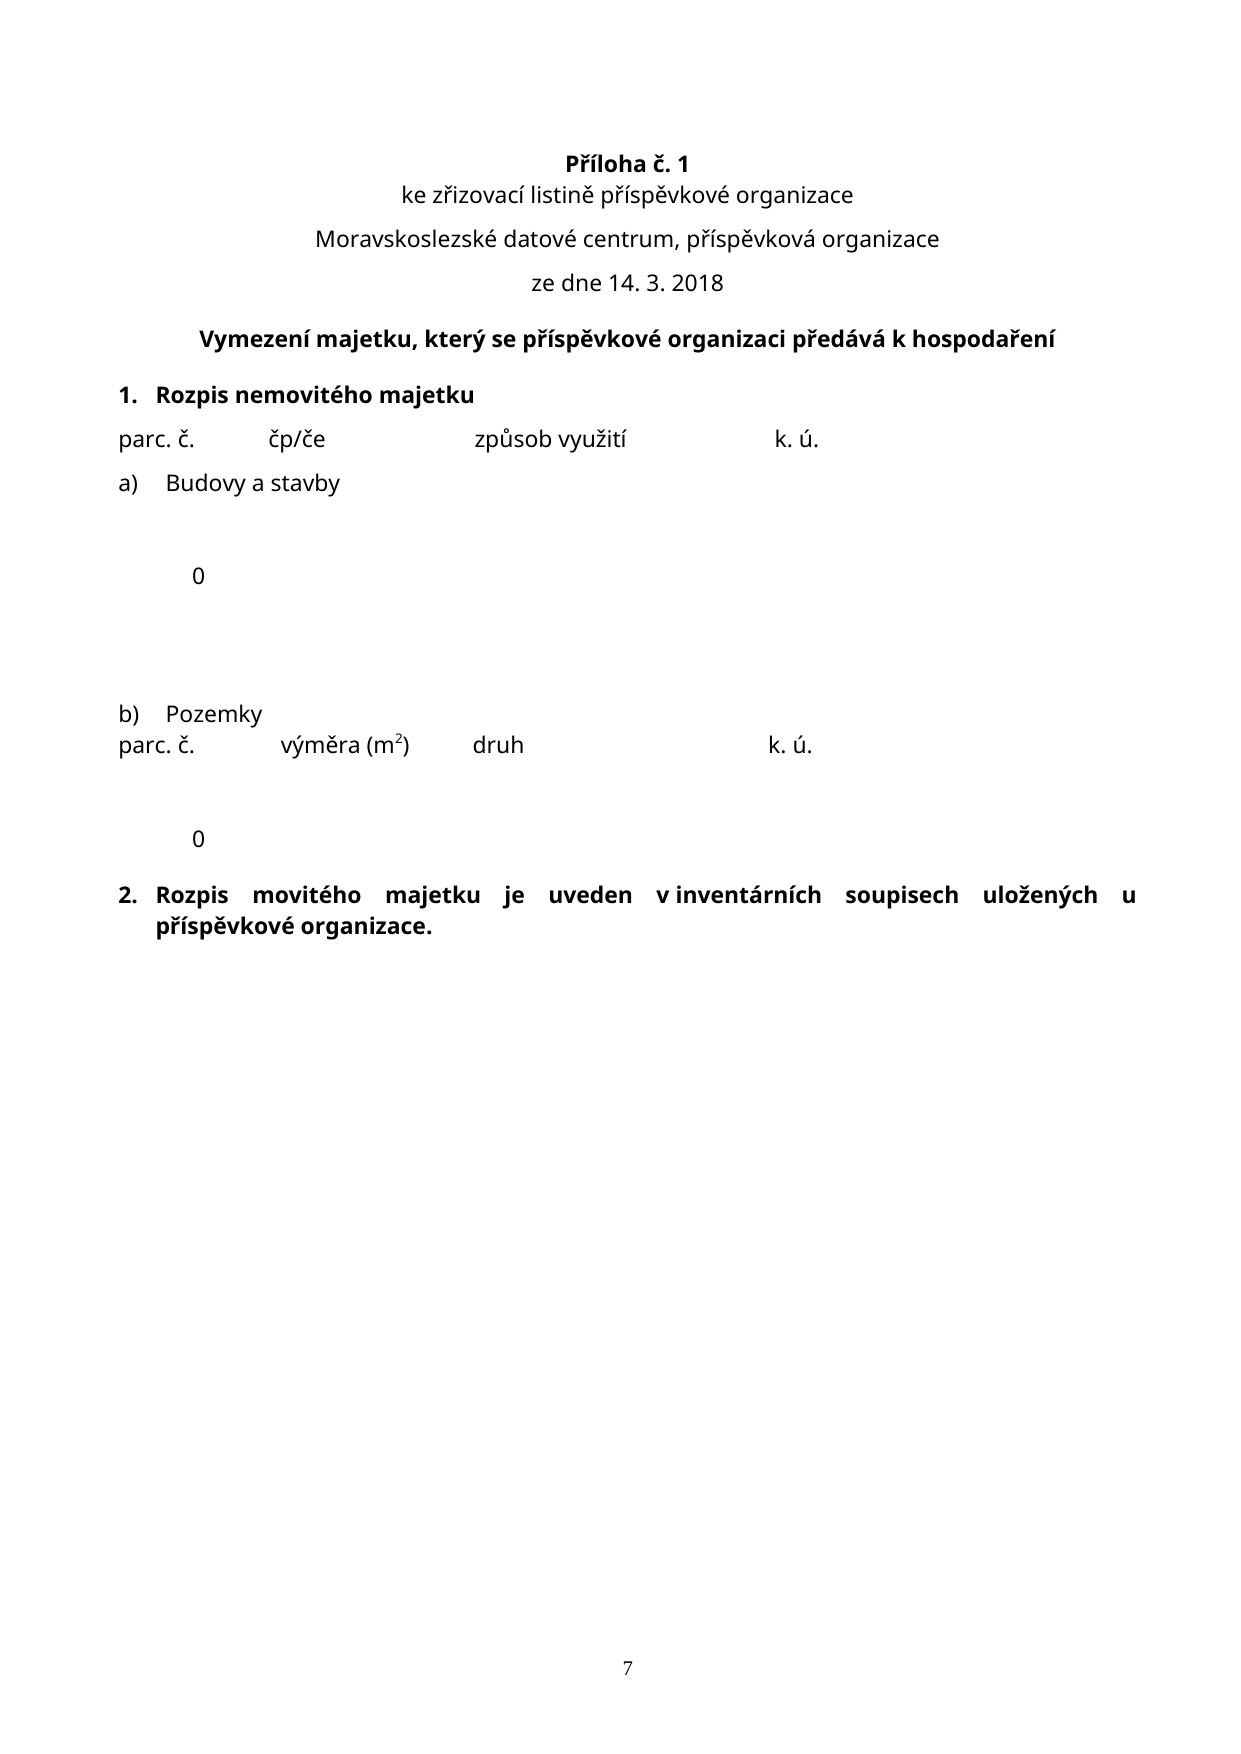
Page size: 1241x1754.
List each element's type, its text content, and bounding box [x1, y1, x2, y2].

subtitle Vymezení majetku, který se příspěvkové organizaci předává k hospodaření [118, 323, 1137, 354]
subtitle Budovy a stavby [118, 466, 1137, 498]
subtitle 0 [192, 823, 1137, 854]
subtitle ze dne 14. 3. 2018 [118, 266, 1137, 298]
subtitle Rozpis nemovitého majetku [118, 379, 1137, 410]
subtitle 0 [192, 560, 1137, 591]
text parc. č. čp/če způsob využití k. ú. [118, 423, 1137, 454]
subtitle ke zřizovací listině příspěvkové organizace [118, 179, 1137, 210]
subtitle Rozpis movitého majetku je uveden v inventárních soupisech uložených u příspěvkové organizace. [118, 879, 1137, 941]
subtitle Příloha č. 1 [118, 148, 1137, 179]
subtitle Pozemky [118, 698, 1137, 729]
text parc. č. výměra (m2) druh k. ú. [118, 729, 1137, 760]
subtitle Moravskoslezské datové centrum, příspěvková organizace [118, 223, 1137, 254]
